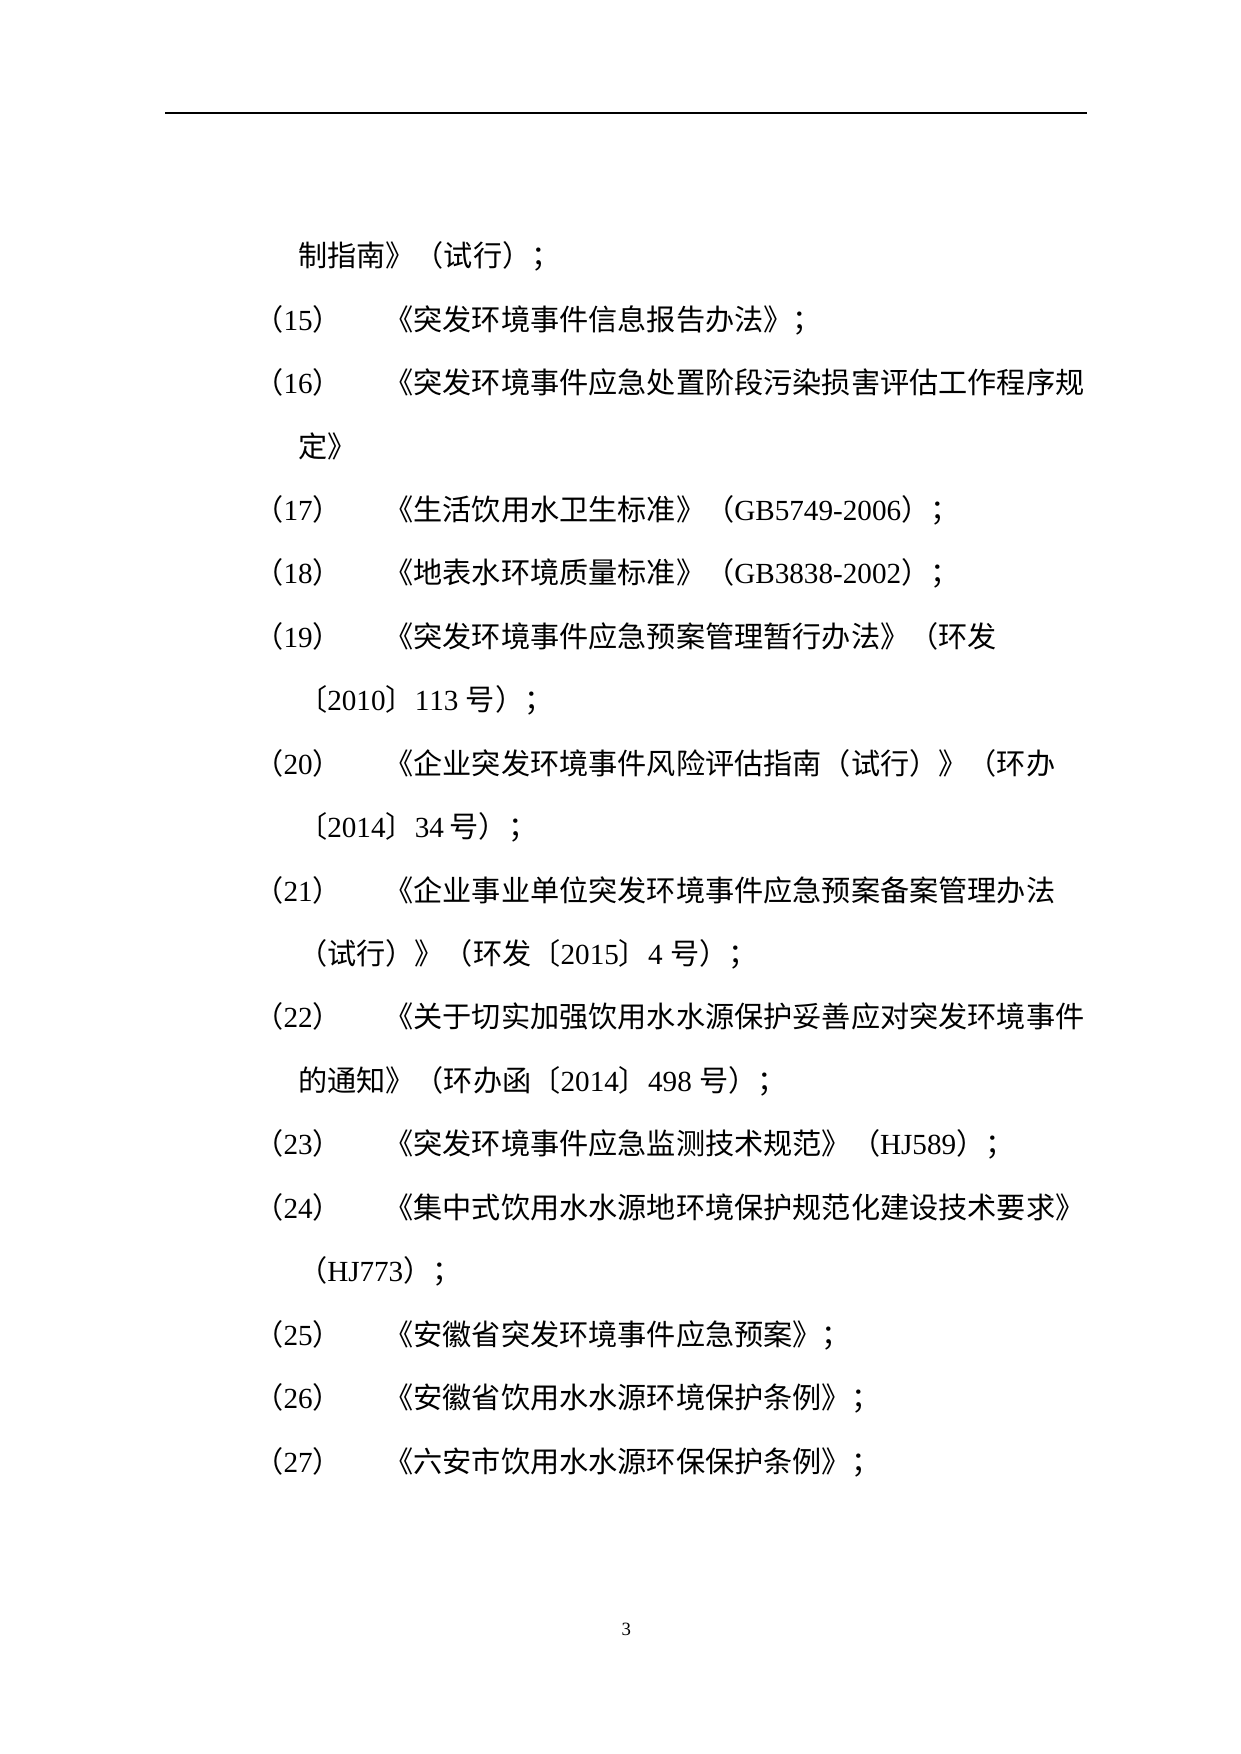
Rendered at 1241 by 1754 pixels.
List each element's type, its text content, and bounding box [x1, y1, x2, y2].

list 《生活饮用水卫生标准》（GB5749-2006）； [254, 487, 1087, 529]
list 《企业突发环境事件风险评估指南（试行）》（环办〔2014〕34号）； [254, 740, 1087, 846]
list 《关于切实加强饮用水水源保护妥善应对突发环境事件的通知》（环办函〔2014〕498 号）； [254, 994, 1087, 1100]
list 《企业事业单位突发环境事件应急预案备案管理办法（试行）》（环发〔2015〕4 号）； [254, 867, 1087, 973]
list 《突发环境事件应急处置阶段污染损害评估工作程序规定》 [254, 360, 1087, 465]
list 《六安市饮用水水源环保保护条例》； [254, 1438, 1087, 1480]
list 《安徽省突发环境事件应急预案》； [254, 1311, 1087, 1353]
list 《突发环境事件信息报告办法》； [254, 296, 1087, 338]
list 《集中式饮用水水源地环境保护规范化建设技术要求》（HJ773）； [254, 1184, 1087, 1290]
list 《突发环境事件应急监测技术规范》（HJ589）； [254, 1121, 1087, 1163]
list 《安徽省饮用水水源环境保护条例》； [254, 1375, 1087, 1417]
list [254, 233, 1087, 275]
list 《突发环境事件应急预案管理暂行办法》（环发〔2010〕113 号）； [254, 613, 1087, 719]
list 《地表水环境质量标准》（GB3838-2002）； [254, 550, 1087, 592]
